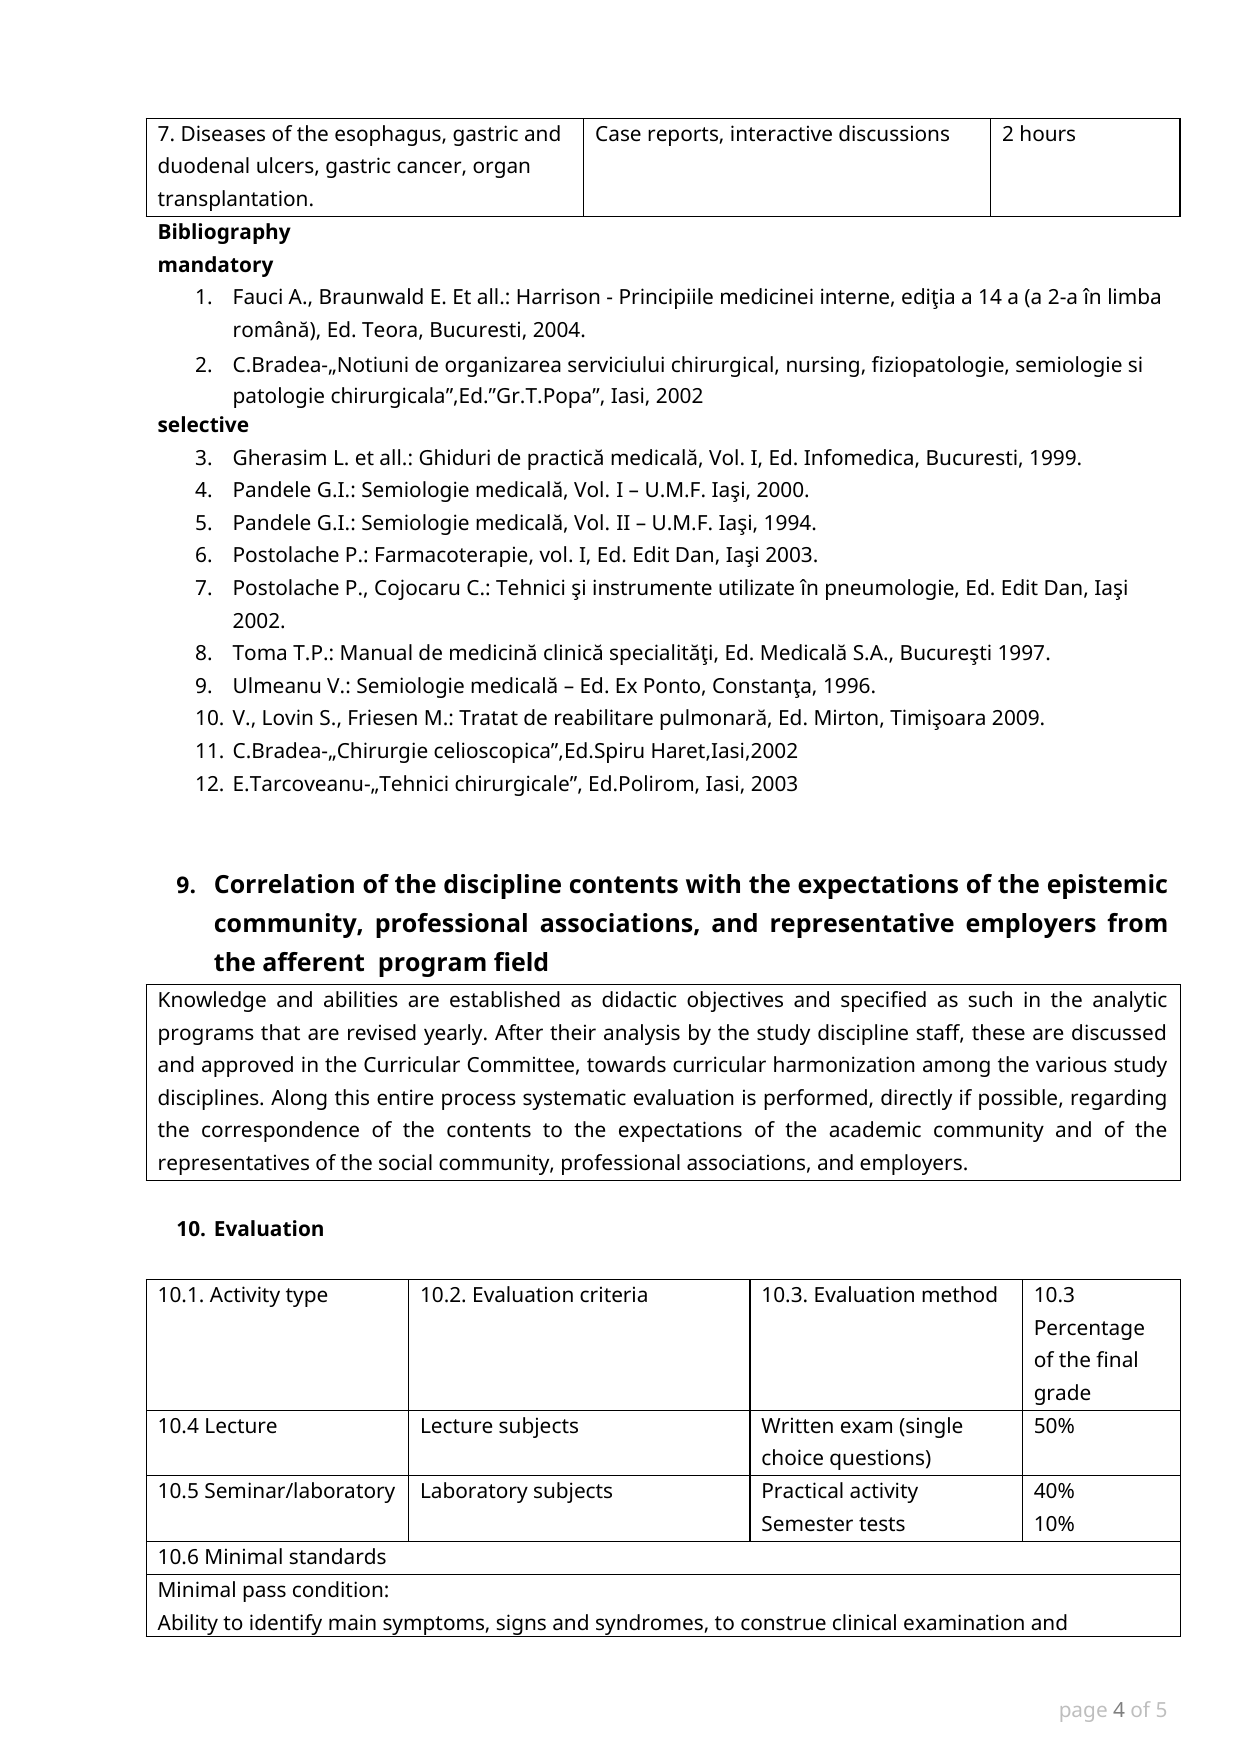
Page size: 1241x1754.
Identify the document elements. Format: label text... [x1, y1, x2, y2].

list Gherasim L. et all.: Ghiduri de practică medicală, Vol. I, Ed. Infomedica, Bucuresti, 1999. [195, 443, 1169, 471]
table_cell Written exam (single choice questions) [751, 1411, 1022, 1475]
table_cell Practical activity Semester tests [751, 1476, 1022, 1541]
table_header 10.1. Activity type [147, 1280, 408, 1410]
list C.Bradea-„Notiuni de organizarea serviciului chirurgical, nursing, fiziopatologie, semiologie si patologie chirurgicala”,Ed.”Gr.T.Popa”, Iasi, 2002 [195, 348, 1169, 410]
table_header Knowledge and abilities are established as didactic objectives and specified as such in the analytic programs that are revised yearly. After their analysis by the study discipline staff, these are discussed and approved in the Curricular Committee, towards curricular harmonization among the various study disciplines. Along this entire process systematic evaluation is performed, directly if possible, regarding the correspondence of the contents to the expectations of the academic community and of the representatives of the social community, professional associations, and employers. [147, 985, 1180, 1180]
text Bibliography [157, 217, 1169, 246]
list Postolache P., Cojocaru C.: Tehnici şi instrumente utilizate în pneumologie, Ed. Edit Dan, Iaşi 2002. [195, 573, 1169, 634]
table_cell 10.6 Minimal standards [147, 1542, 1180, 1574]
table_cell Laboratory subjects [409, 1476, 749, 1541]
list Fauci A., Braunwald E. Et all.: Harrison - Principiile medicinei interne, ediţia a 14 a (a 2-a în limba română), Ed. Teora, Bucuresti, 2004. [195, 282, 1169, 343]
table_cell 50% [1023, 1411, 1180, 1475]
list Toma T.P.: Manual de medicină clinică specialităţi, Ed. Medicală S.A., Bucureşti 1997. [195, 638, 1169, 667]
table_header 10.2. Evaluation criteria [409, 1280, 749, 1410]
list C.Bradea-„Chirurgie celioscopica”,Ed.Spiru Haret,Iasi,2002 [195, 736, 1169, 764]
table_header 10.3. Evaluation method [751, 1280, 1022, 1410]
list Pandele G.I.: Semiologie medicală, Vol. II – U.M.F. Iaşi, 1994. [195, 508, 1169, 536]
text selective [157, 410, 1169, 438]
text mandatory [157, 250, 1169, 278]
table_cell Lecture subjects [409, 1411, 749, 1475]
list Correlation of the discipline contents with the expectations of the epistemic community, professional associations, and representative employers from the afferent program field [176, 867, 1169, 979]
list Pandele G.I.: Semiologie medicală, Vol. I – U.M.F. Iaşi, 2000. [195, 475, 1169, 504]
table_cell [147, 1575, 1180, 1636]
list Ulmeanu V.: Semiologie medicală – Ed. Ex Ponto, Constanţa, 1996. [195, 671, 1169, 699]
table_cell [584, 119, 990, 216]
table_header 10.3 Percentage of the final grade [1023, 1280, 1180, 1410]
table_cell 10.4 Lecture [147, 1411, 408, 1475]
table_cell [147, 119, 583, 216]
list Postolache P.: Farmacoterapie, vol. I, Ed. Edit Dan, Iaşi 2003. [195, 541, 1169, 569]
list E.Tarcoveanu-„Tehnici chirurgicale”, Ed.Polirom, Iasi, 2003 [195, 769, 1169, 797]
list Evaluation [176, 1214, 1169, 1242]
list V., Lovin S., Friesen M.: Tratat de reabilitare pulmonară, Ed. Mirton, Timişoara 2009. [195, 703, 1169, 732]
table_cell 40% 10% [1023, 1476, 1180, 1541]
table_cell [991, 119, 1179, 216]
table_cell 10.5 Seminar/laboratory [147, 1476, 408, 1541]
